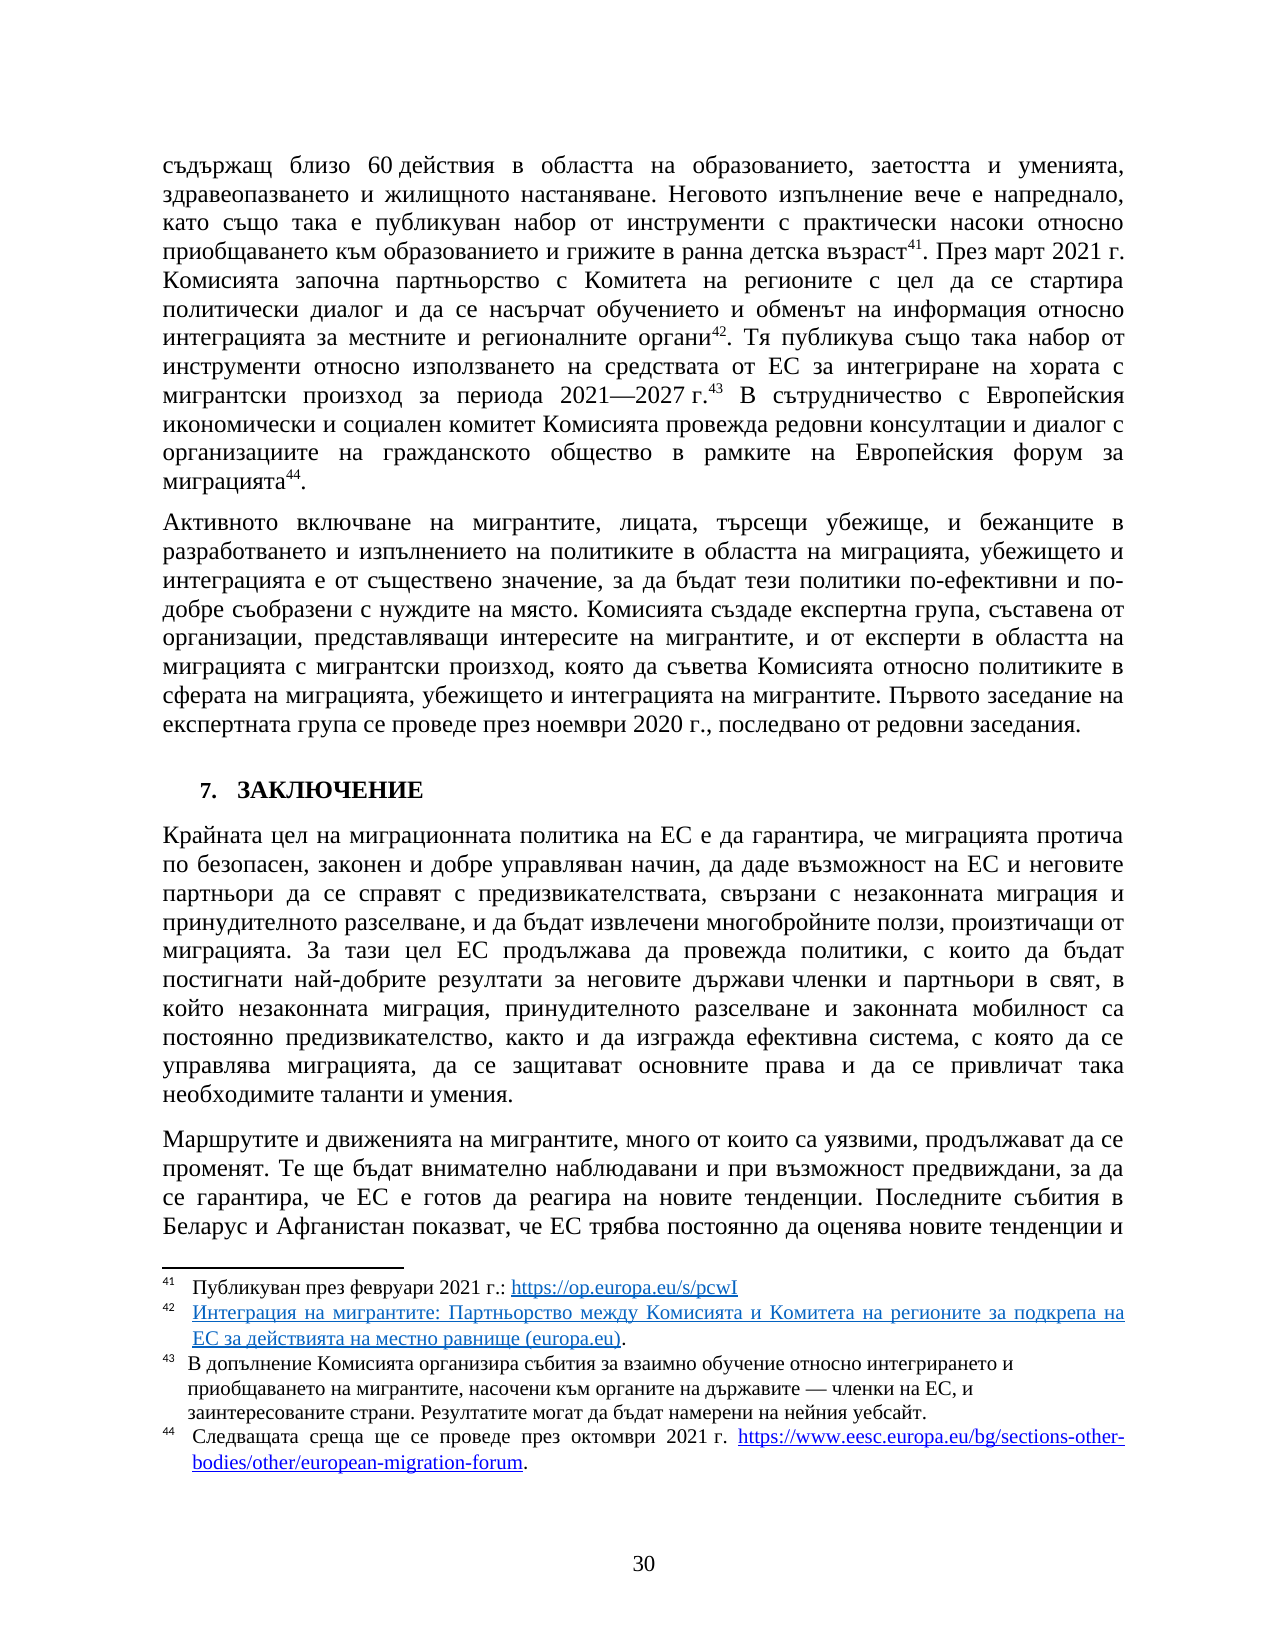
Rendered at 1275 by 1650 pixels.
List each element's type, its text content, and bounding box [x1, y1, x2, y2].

text Активното включване на мигрантите, лицата, търсещи убежище, и бежанците в разработването и изпълнението на политиките в областта на миграцията, убежището и интеграцията е от съществено значение, за да бъдат тези политики по-ефективни и по-добре съобразени с нуждите на място. Комисията създаде експертна група, съставена от организации, представляващи интересите на мигрантите, и от експерти в областта на миграцията с мигрантски произход, която да съветва Комисията относно политиките в сферата на миграцията, убежището и интеграцията на мигрантите. Първото заседание на експертната група се проведе през ноември 2020 г., последвано от редовни заседания. [162, 507, 1125, 737]
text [162, 150, 1125, 495]
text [162, 1124, 1125, 1239]
list ЗАКЛЮЧЕНИЕ [199, 775, 1125, 804]
text Крайната цел на миграционната политика на ЕС е да гарантира, че миграцията протича по безопасен, законен и добре управляван начин, да даде възможност на ЕС и неговите партньори да се справят с предизвикателствата, свързани с незаконната миграция и принудителното разселване, и да бъдат извлечени многобройните ползи, произтичащи от миграцията. За тази цел ЕС продължава да провежда политики, с които да бъдат постигнати най-добрите резултати за неговите държави членки и партньори в свят, в който незаконната миграция, принудителното разселване и законната мобилност са постоянно предизвикателство, както и да изгражда ефективна система, с която да се управлява миграцията, да се защитават основните права и да се привличат така необходимите таланти и умения. [162, 820, 1125, 1108]
